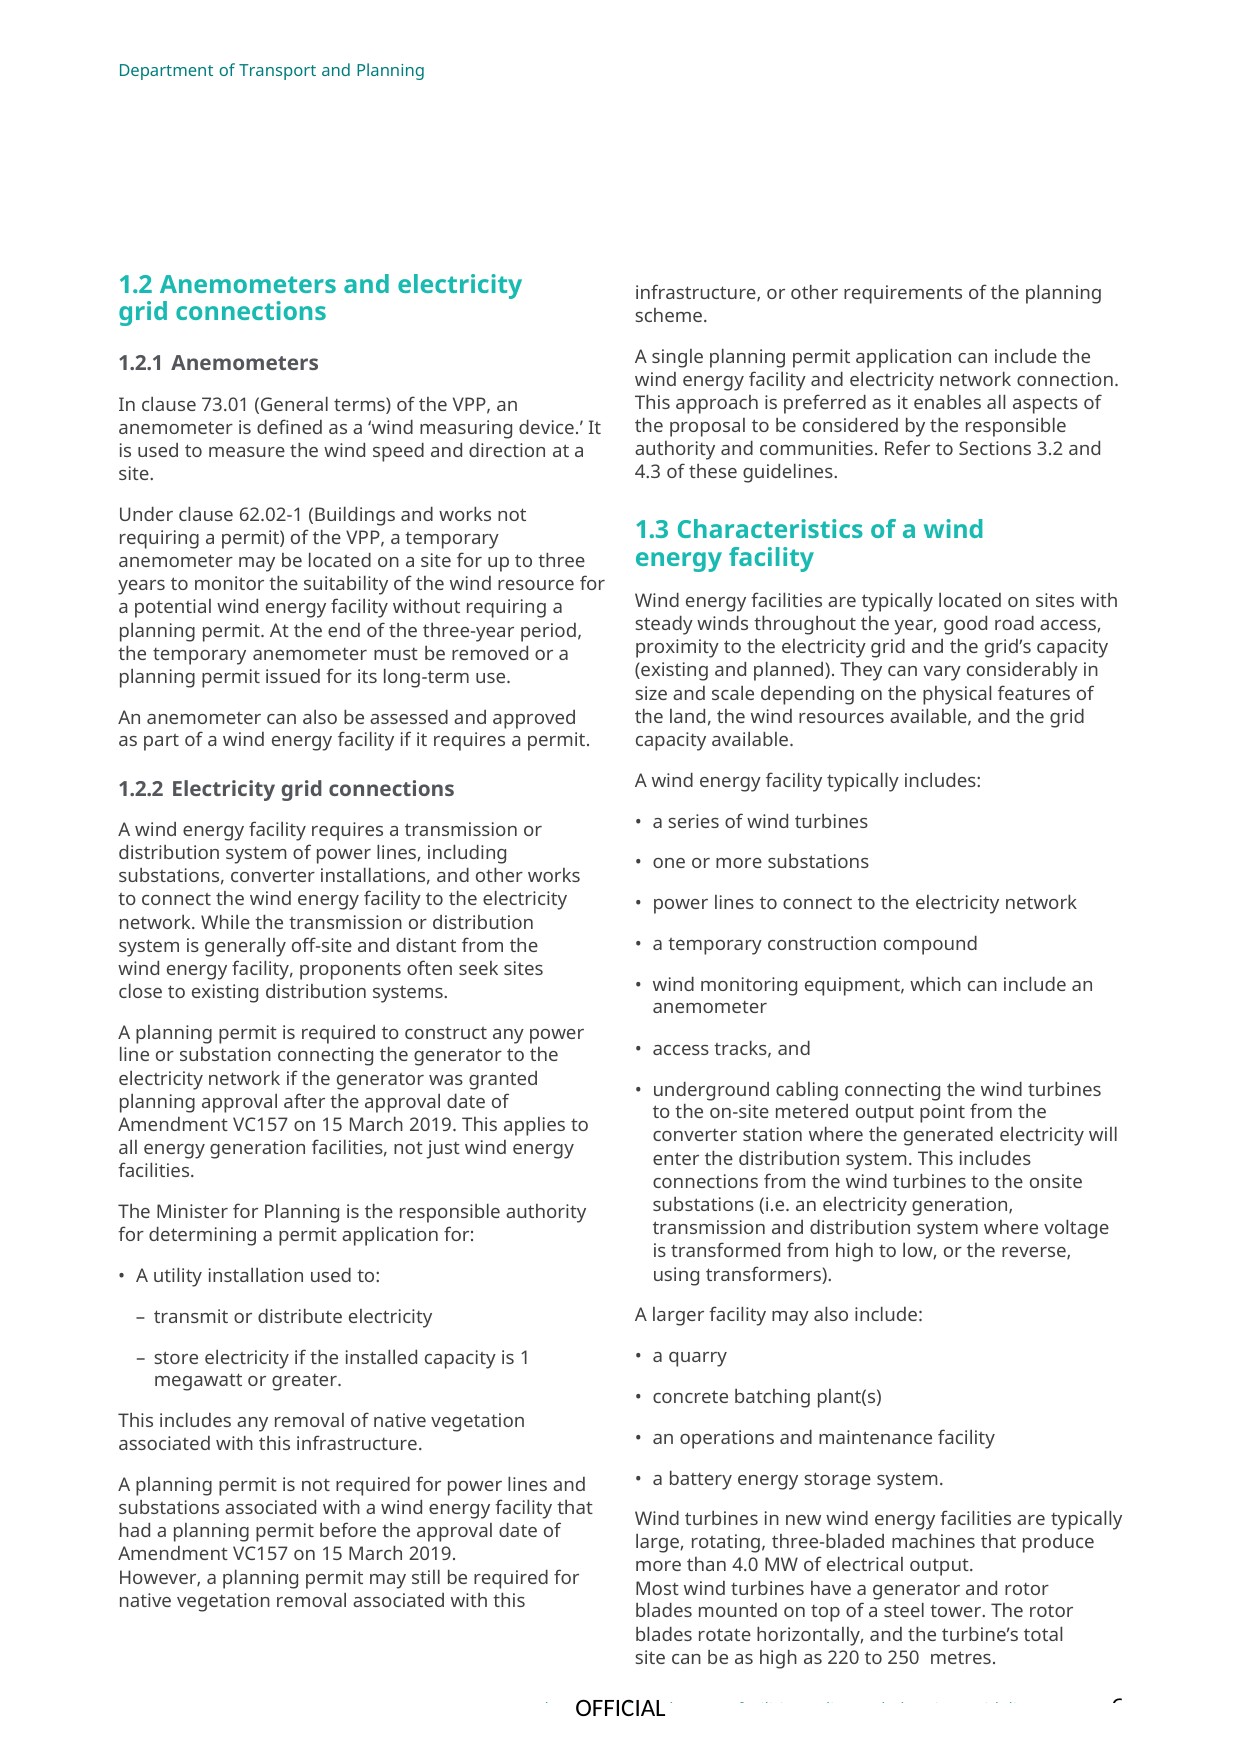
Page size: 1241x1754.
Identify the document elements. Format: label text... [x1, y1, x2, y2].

list wind monitoring equipment, which can include an anemometer [634, 973, 1108, 1019]
text A single planning permit application can include the wind energy facility and electricity network connection. This approach is preferred as it enables all aspects of the proposal to be considered by the responsible authority and communities. Refer to Sections 3.2 and 4.3 of these guidelines. [634, 345, 1121, 484]
list one or more substations [634, 849, 1134, 874]
text A planning permit is not required for power lines and substations associated with a wind energy facility that had a planning permit before the approval date of Amendment VC157 on 15 March 2019. [118, 1473, 599, 1566]
list a series of wind turbines [634, 808, 1134, 833]
text Wind energy facilities are typically located on sites with steady winds throughout the year, good road access, proximity to the electricity grid and the grid’s capacity (existing and planned). They can vary considerably in size and scale depending on the physical features of the land, the wind resources available, and the grid capacity available. [634, 589, 1121, 752]
text infrastructure, or other requirements of the planning scheme. [634, 281, 1119, 328]
list concrete batching plant(s) [634, 1383, 1134, 1409]
subtitle Characteristics of a wind energy facility [634, 515, 1071, 573]
text The Minister for Planning is the responsible authority for determining a permit application for: [118, 1200, 601, 1247]
list underground cabling connecting the wind turbines to the on-site metered output point from the converter station where the generated electricity will enter the distribution system. This includes connections from the wind turbines to the onsite substations (i.e. an electricity generation, transmission and distribution system where voltage is transformed from high to low, or the reverse, using transformers). [634, 1078, 1118, 1287]
text A larger facility may also include: [634, 1301, 1134, 1327]
list a quarry [634, 1342, 1134, 1368]
list access tracks, and [634, 1035, 1134, 1061]
text This includes any removal of native vegetation associated with this infrastructure. [118, 1409, 545, 1456]
text However, a planning permit may still be required for native vegetation removal associated with this [118, 1566, 592, 1612]
subtitle Anemometers and electricity grid connections [118, 270, 568, 328]
text Most wind turbines have a generator and rotor blades mounted on top of a steel tower. The rotor blades rotate horizontally, and the turbine’s total site can be as high as 220 to 250 metres. [634, 1577, 1086, 1670]
text In clause 73.01 (General terms) of the VPP, an anemometer is defined as a ‘wind measuring device.’ It is used to measure the wind speed and direction at a site. [118, 393, 604, 486]
subtitle Anemometers [118, 348, 609, 377]
list transmit or distribute electricity [136, 1303, 609, 1329]
subtitle Electricity grid connections [118, 774, 609, 802]
list power lines to connect to the electricity network [634, 889, 1134, 915]
text A wind energy facility typically includes: [634, 767, 1134, 793]
text Wind turbines in new wind energy facilities are typically large, rotating, three-bladed machines that produce more than 4.0 MW of electrical output. [634, 1507, 1134, 1577]
list an operations and maintenance facility [634, 1424, 1134, 1449]
list a temporary construction compound [634, 930, 1134, 956]
text A wind energy facility requires a transmission or distribution system of power lines, including substations, converter installations, and other works to connect the wind energy facility to the electricity network. While the transmission or distribution system is generally off-site and distant from the wind energy facility, proponents often seek sites close to existing distribution systems. [118, 818, 584, 1004]
list a battery energy storage system. [634, 1465, 1134, 1490]
text A planning permit is required to construct any power line or substation connecting the generator to the electricity network if the generator was granted planning approval after the approval date of Amendment VC157 on 15 March 2019. This applies to all energy generation facilities, not just wind energy facilities. [118, 1021, 601, 1183]
list A utility installation used to: [118, 1262, 609, 1288]
text Under clause 62.02-1 (Buildings and works not requiring a permit) of the VPP, a temporary anemometer may be located on a site for up to three years to monitor the suitability of the wind resource for a potential wind energy facility without requiring a planning permit. At the end of the three-year period, the temporary anemometer must be removed or a planning permit issued for its long-term use. [118, 503, 605, 689]
list store electricity if the installed capacity is 1 megawatt or greater. [136, 1346, 546, 1392]
text An anemometer can also be assessed and approved as part of a wind energy facility if it requires a permit. [118, 706, 601, 752]
